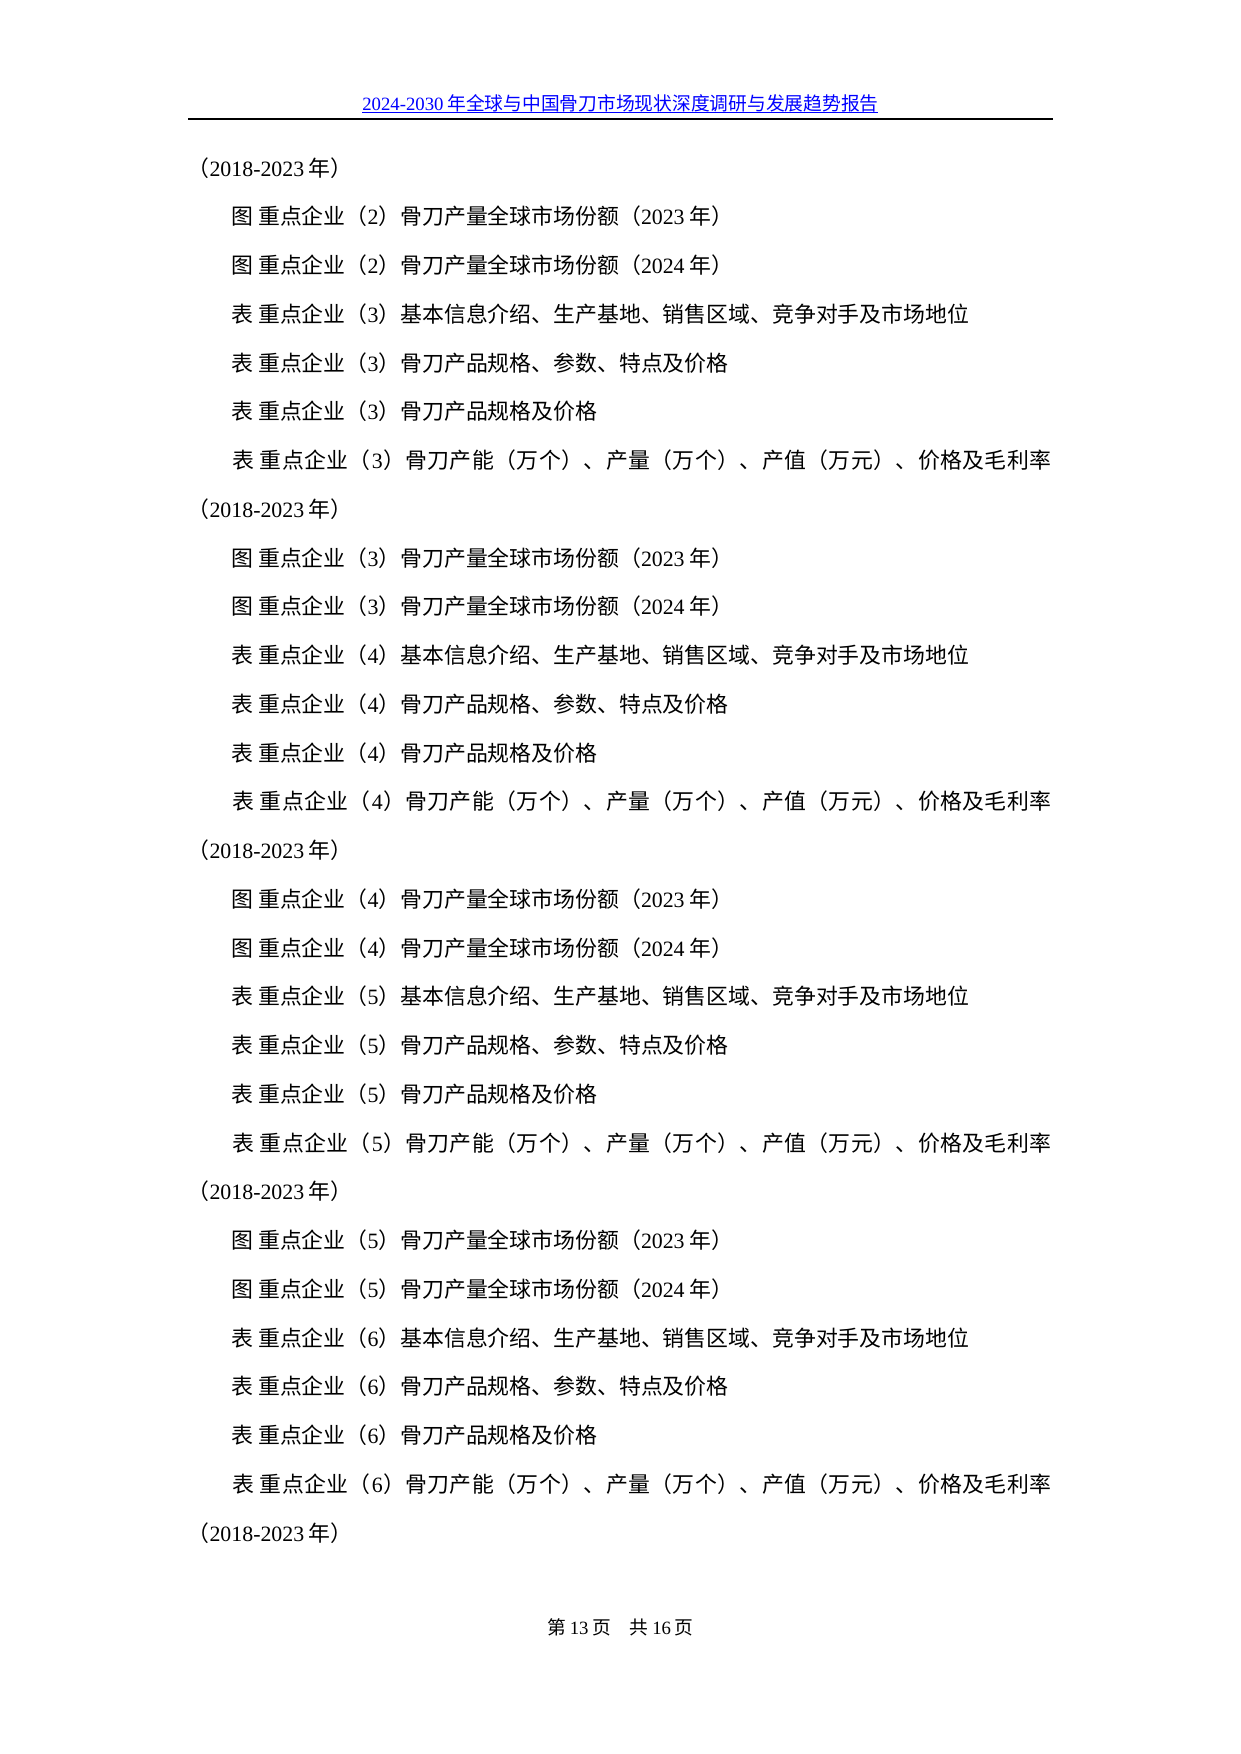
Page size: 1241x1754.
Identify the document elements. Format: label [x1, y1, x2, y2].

text [187, 150, 1053, 1548]
